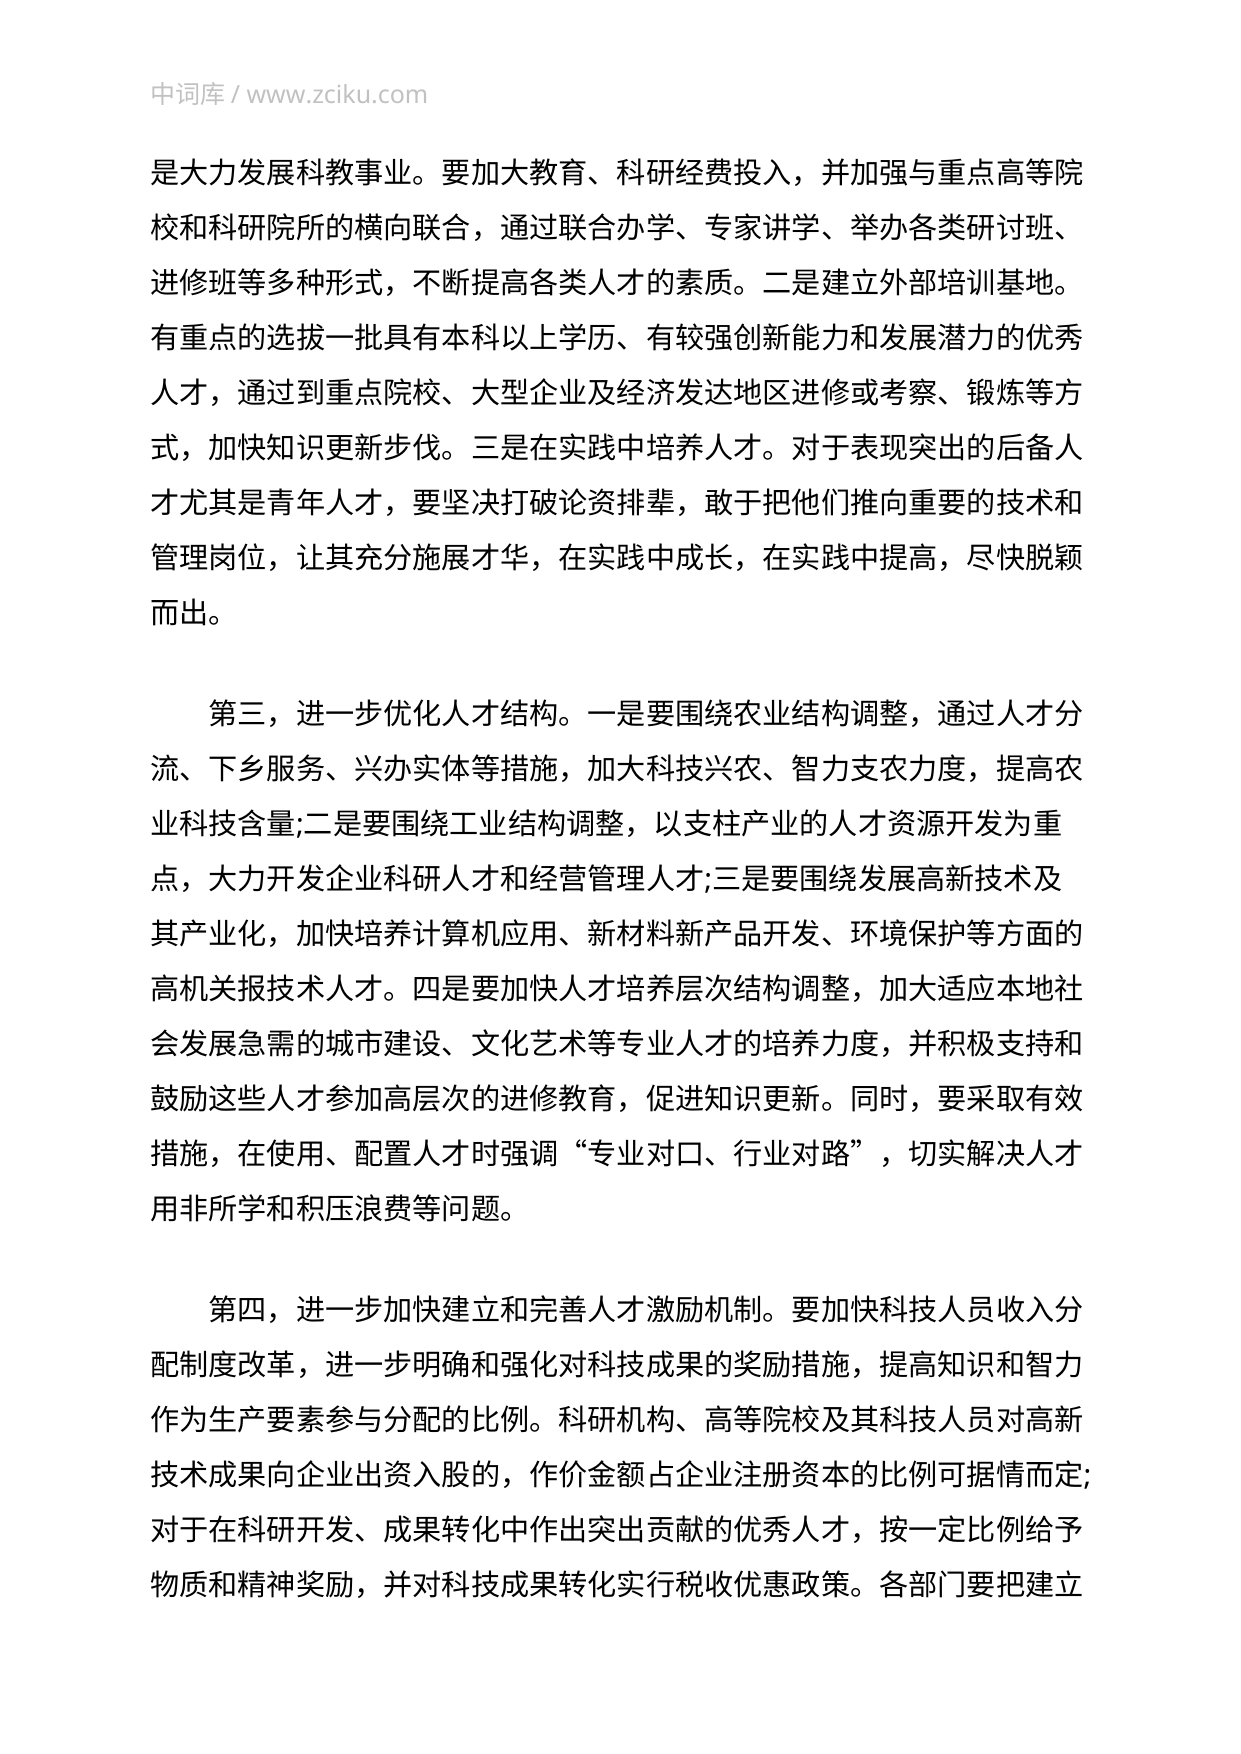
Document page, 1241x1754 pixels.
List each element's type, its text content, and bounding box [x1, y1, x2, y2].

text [150, 1287, 1090, 1604]
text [150, 150, 1090, 631]
text 第三，进一步优化人才结构。一是要围绕农业结构调整，通过人才分流、下乡服务、兴办实体等措施，加大科技兴农、智力支农力度，提高农业科技含量;二是要围绕工业结构调整，以支柱产业的人才资源开发为重点，大力开发企业科研人才和经营管理人才;三是要围绕发展高新技术及其产业化，加快培养计算机应用、新材料新产品开发、环境保护等方面的高机关报技术人才。四是要加快人才培养层次结构调整，加大适应本地社会发展急需的城市建设、文化艺术等专业人才的培养力度，并积极支持和鼓励这些人才参加高层次的进修教育，促进知识更新。同时，要采取有效措施，在使用、配置人才时强调“专业对口、行业对路”，切实解决人才用非所学和积压浪费等问题。 [150, 691, 1090, 1227]
